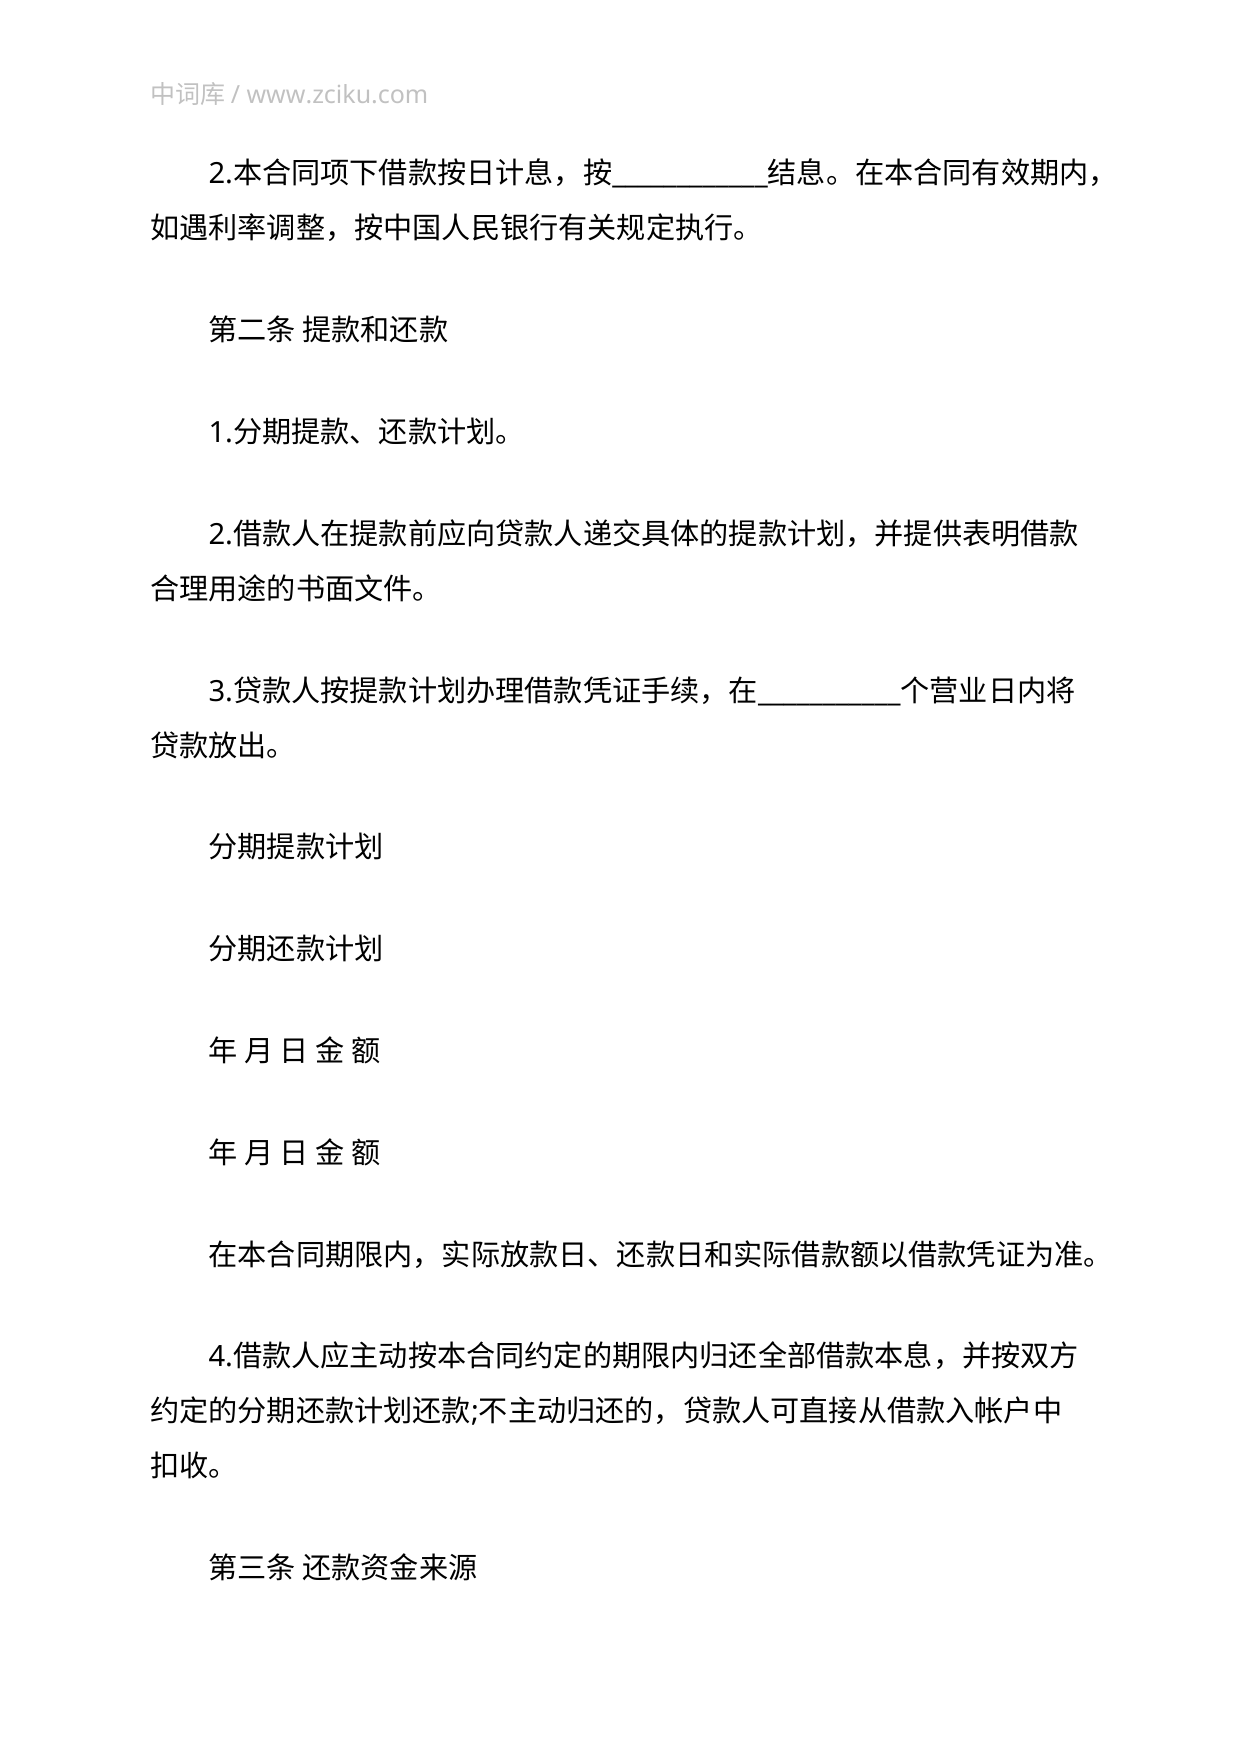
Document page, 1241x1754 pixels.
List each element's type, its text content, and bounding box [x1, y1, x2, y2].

text 分期还款计划 [150, 926, 1090, 968]
text 分期提款计划 [150, 824, 1090, 866]
text 1.分期提款、还款计划。 [150, 408, 1090, 451]
text 年 月 日 金 额 [150, 1028, 1090, 1070]
text 在本合同期限内，实际放款日、还款日和实际借款额以借款凭证为准。 [150, 1231, 1090, 1273]
text 第三条 还款资金来源 [150, 1545, 1090, 1587]
text 2.借款人在提款前应向贷款人递交具体的提款计划，并提供表明借款合理用途的书面文件。 [150, 511, 1090, 608]
text 年 月 日 金 额 [150, 1129, 1090, 1172]
text 4.借款人应主动按本合同约定的期限内归还全部借款本息，并按双方约定的分期还款计划还款;不主动归还的，贷款人可直接从借款入帐户中扣收。 [150, 1333, 1090, 1485]
text 第二条 提款和还款 [150, 307, 1090, 349]
text 2.本合同项下借款按日计息，按____________结息。在本合同有效期内，如遇利率调整，按中国人民银行有关规定执行。 [150, 150, 1090, 247]
text 3.贷款人按提款计划办理借款凭证手续，在___________个营业日内将贷款放出。 [150, 667, 1090, 764]
